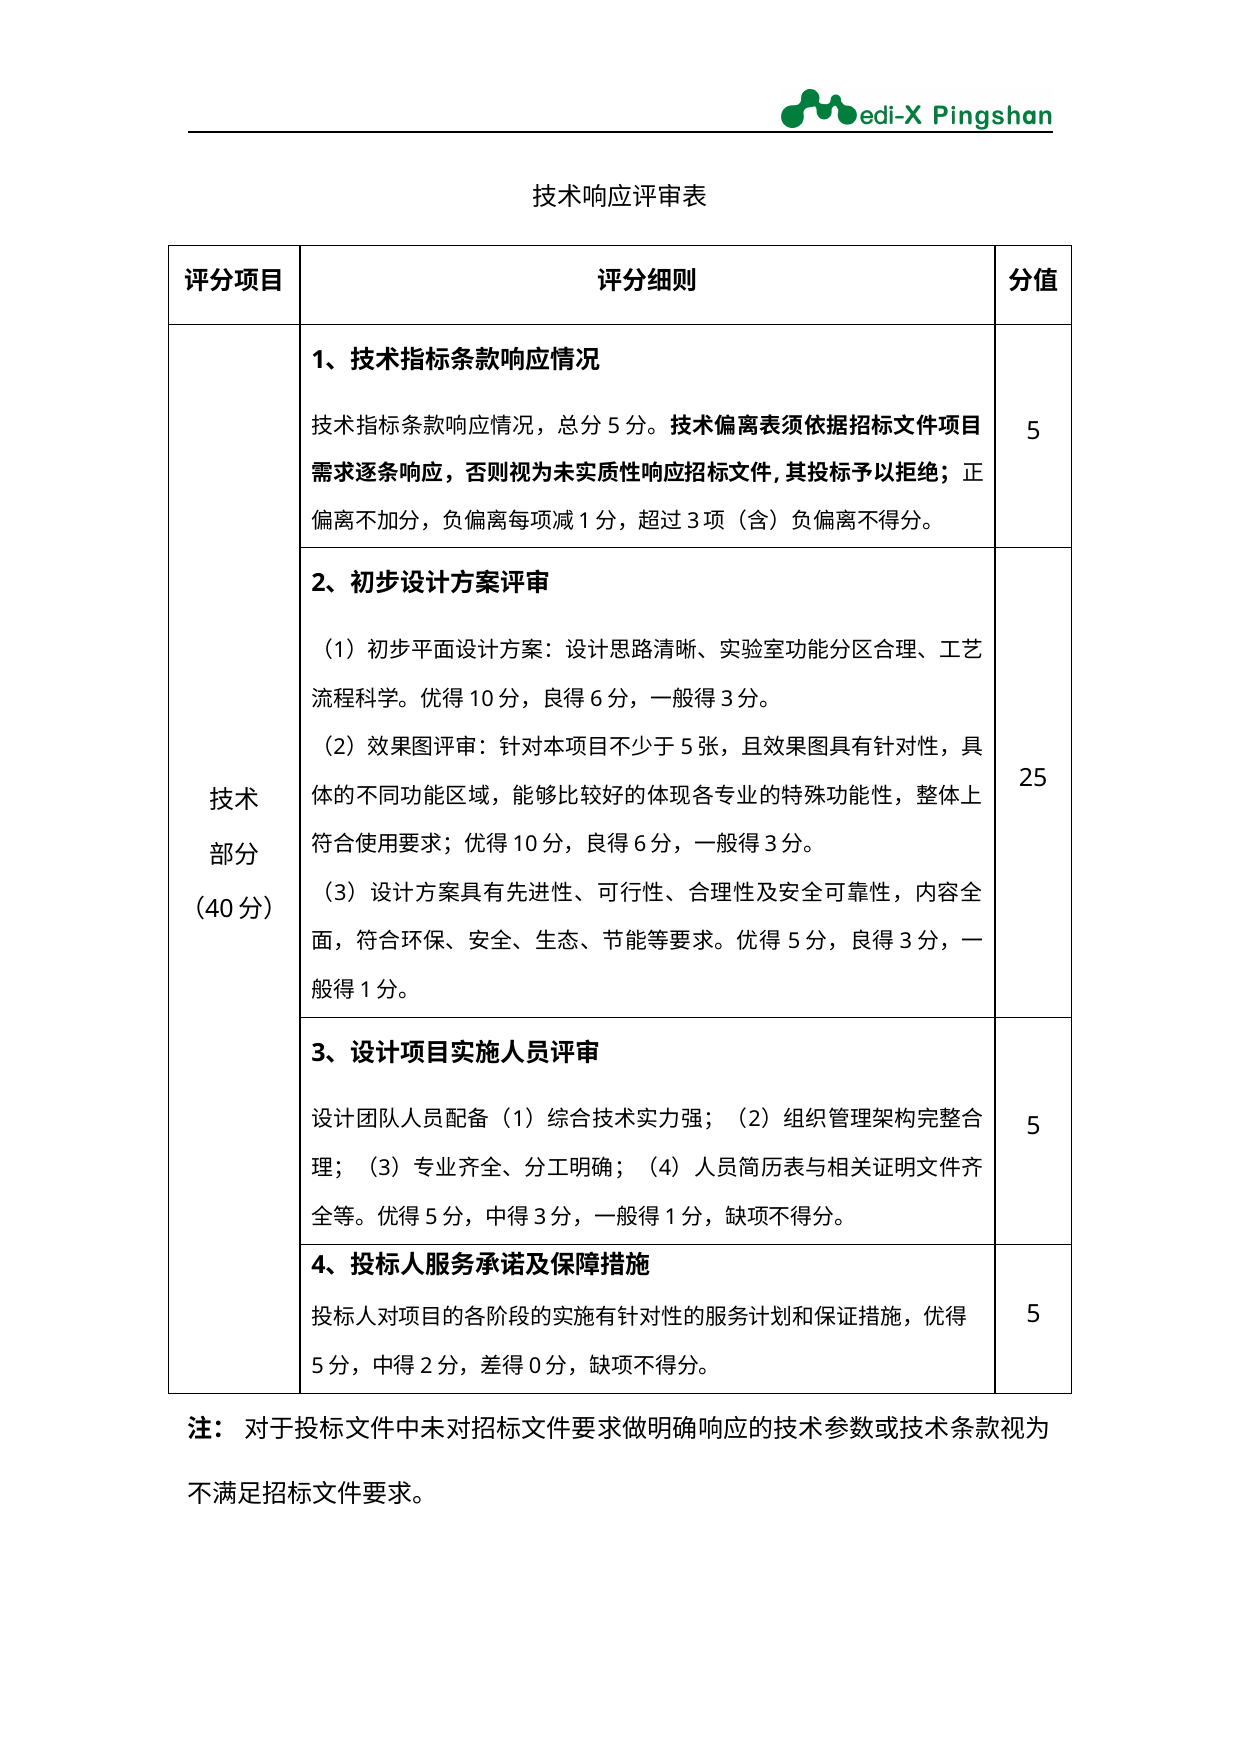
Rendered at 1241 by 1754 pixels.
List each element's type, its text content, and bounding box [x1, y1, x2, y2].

table_cell 4、投标人服务承诺及保障措施 投标人对项目的各阶段的实施有针对性的服务计划和保证措施，优得5分，中得2分，差得0分，缺项不得分。 [301, 1245, 994, 1393]
table_cell 1、技术指标条款响应情况 技术指标条款响应情况，总分5分。技术偏离表须依据招标文件项目需求逐条响应，否则视为未实质性响应招标文件, 其投标予以拒绝；正偏离不加分，负偏离每项减1分，超过3项（含）负偏离不得分。 [301, 325, 994, 547]
table_cell 25 [996, 548, 1071, 1017]
table_header 分值 [996, 246, 1071, 324]
table_cell 2、初步设计方案评审 （1）初步平面设计方案：设计思路清晰、实验室功能分区合理、工艺流程科学。优得10分，良得6分，一般得3分。 （2）效果图评审：针对本项目不少于5张，且效果图具有针对性，具体的不同功能区域，能够比较好的体现各专业的特殊功能性，整体上符合使用要求；优得10分，良得6分，一般得3分。 （3）设计方案具有先进性、可行性、合理性及安全可靠性，内容全面，符合环保、安全、生态、节能等要求。优得5分，良得3分，一般得1分。 [301, 548, 994, 1017]
text 注： 对于投标文件中未对招标文件要求做明确响应的技术参数或技术条款视为不满足招标文件要求。 [187, 1394, 1053, 1524]
table_header 评分项目 [169, 246, 299, 324]
table_cell 3、设计项目实施人员评审 设计团队人员配备（1）综合技术实力强；（2）组织管理架构完整合理；（3）专业齐全、分工明确；（4）人员简历表与相关证明文件齐全等。优得5分，中得3分，一般得1分，缺项不得分。 [301, 1018, 994, 1243]
text 技术响应评审表 [187, 162, 1053, 227]
table_cell 技术 部分 （40分） [169, 325, 299, 1393]
picture [780, 88, 1053, 130]
table_cell 5 [996, 325, 1071, 547]
table_cell 5 [996, 1245, 1071, 1393]
table_cell 5 [996, 1018, 1071, 1243]
table_header 评分细则 [301, 246, 994, 324]
